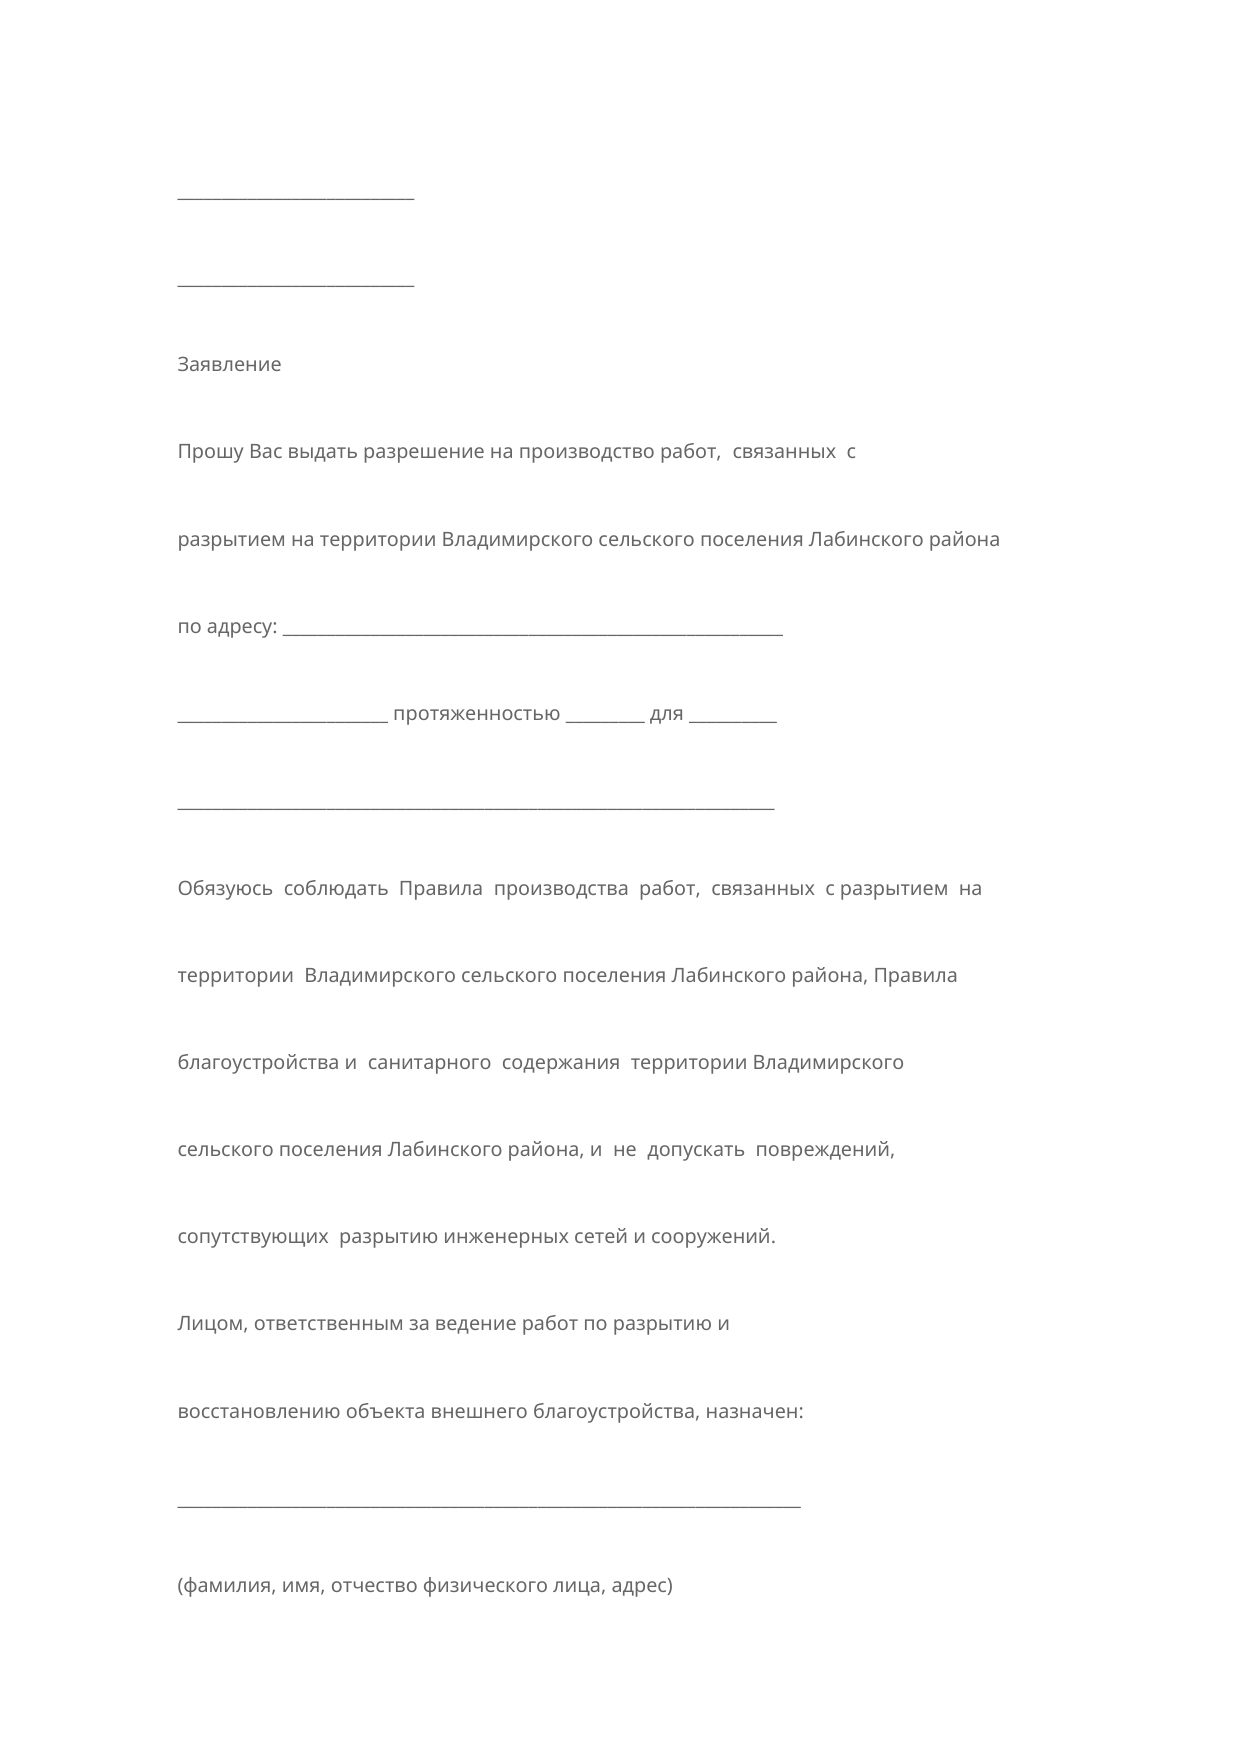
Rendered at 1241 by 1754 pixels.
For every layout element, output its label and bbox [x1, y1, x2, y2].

text [177, 118, 1152, 1627]
